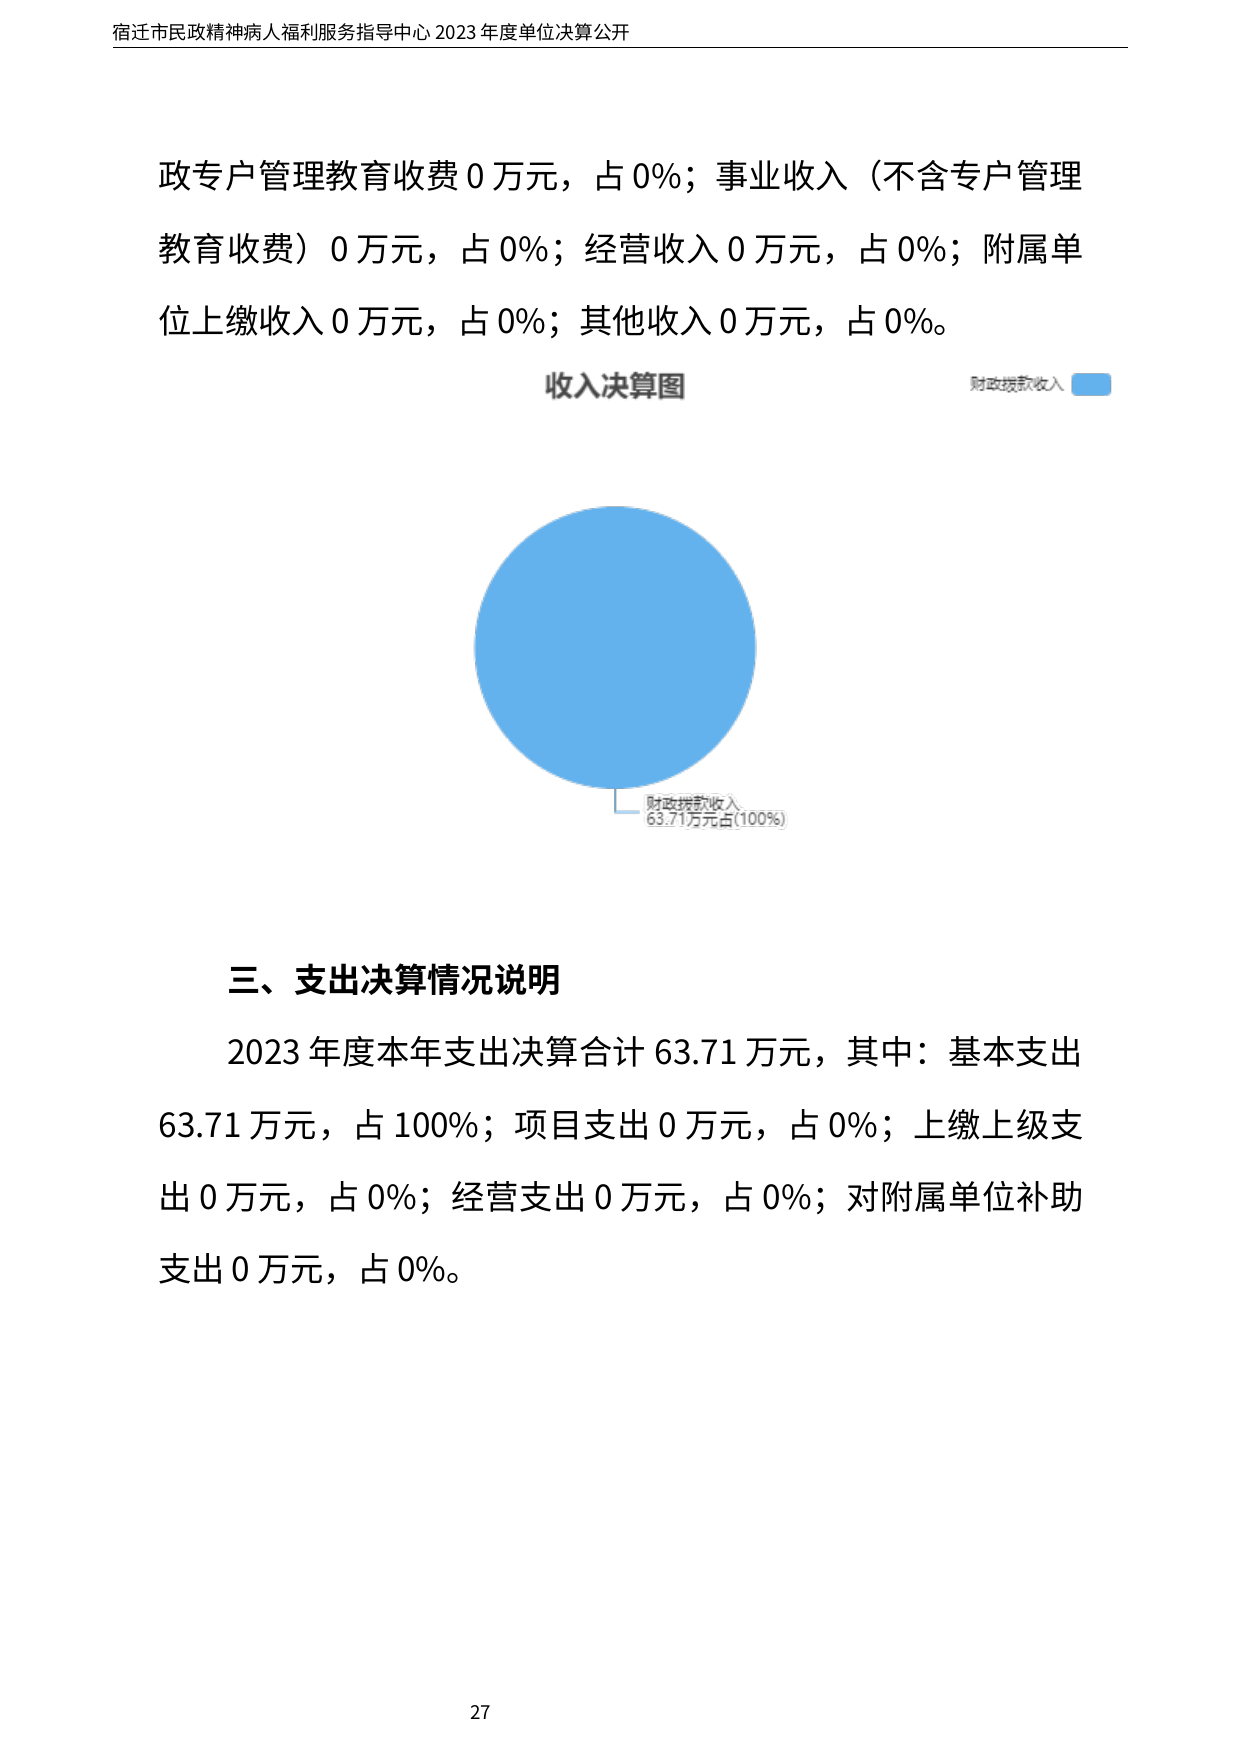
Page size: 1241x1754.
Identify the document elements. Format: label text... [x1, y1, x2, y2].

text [158, 150, 1084, 343]
text 三、支出决算情况说明 [158, 954, 1084, 1002]
text 2023年度本年支出决算合计63.71万元，其中：基本支出63.71万元，占100%；项目支出0万元，占0%；上缴上级支出0万元，占0%；经营支出0万元，占0%；对附属单位补助支出0万元，占0%。 [158, 1026, 1084, 1291]
picture [112, 367, 1119, 930]
